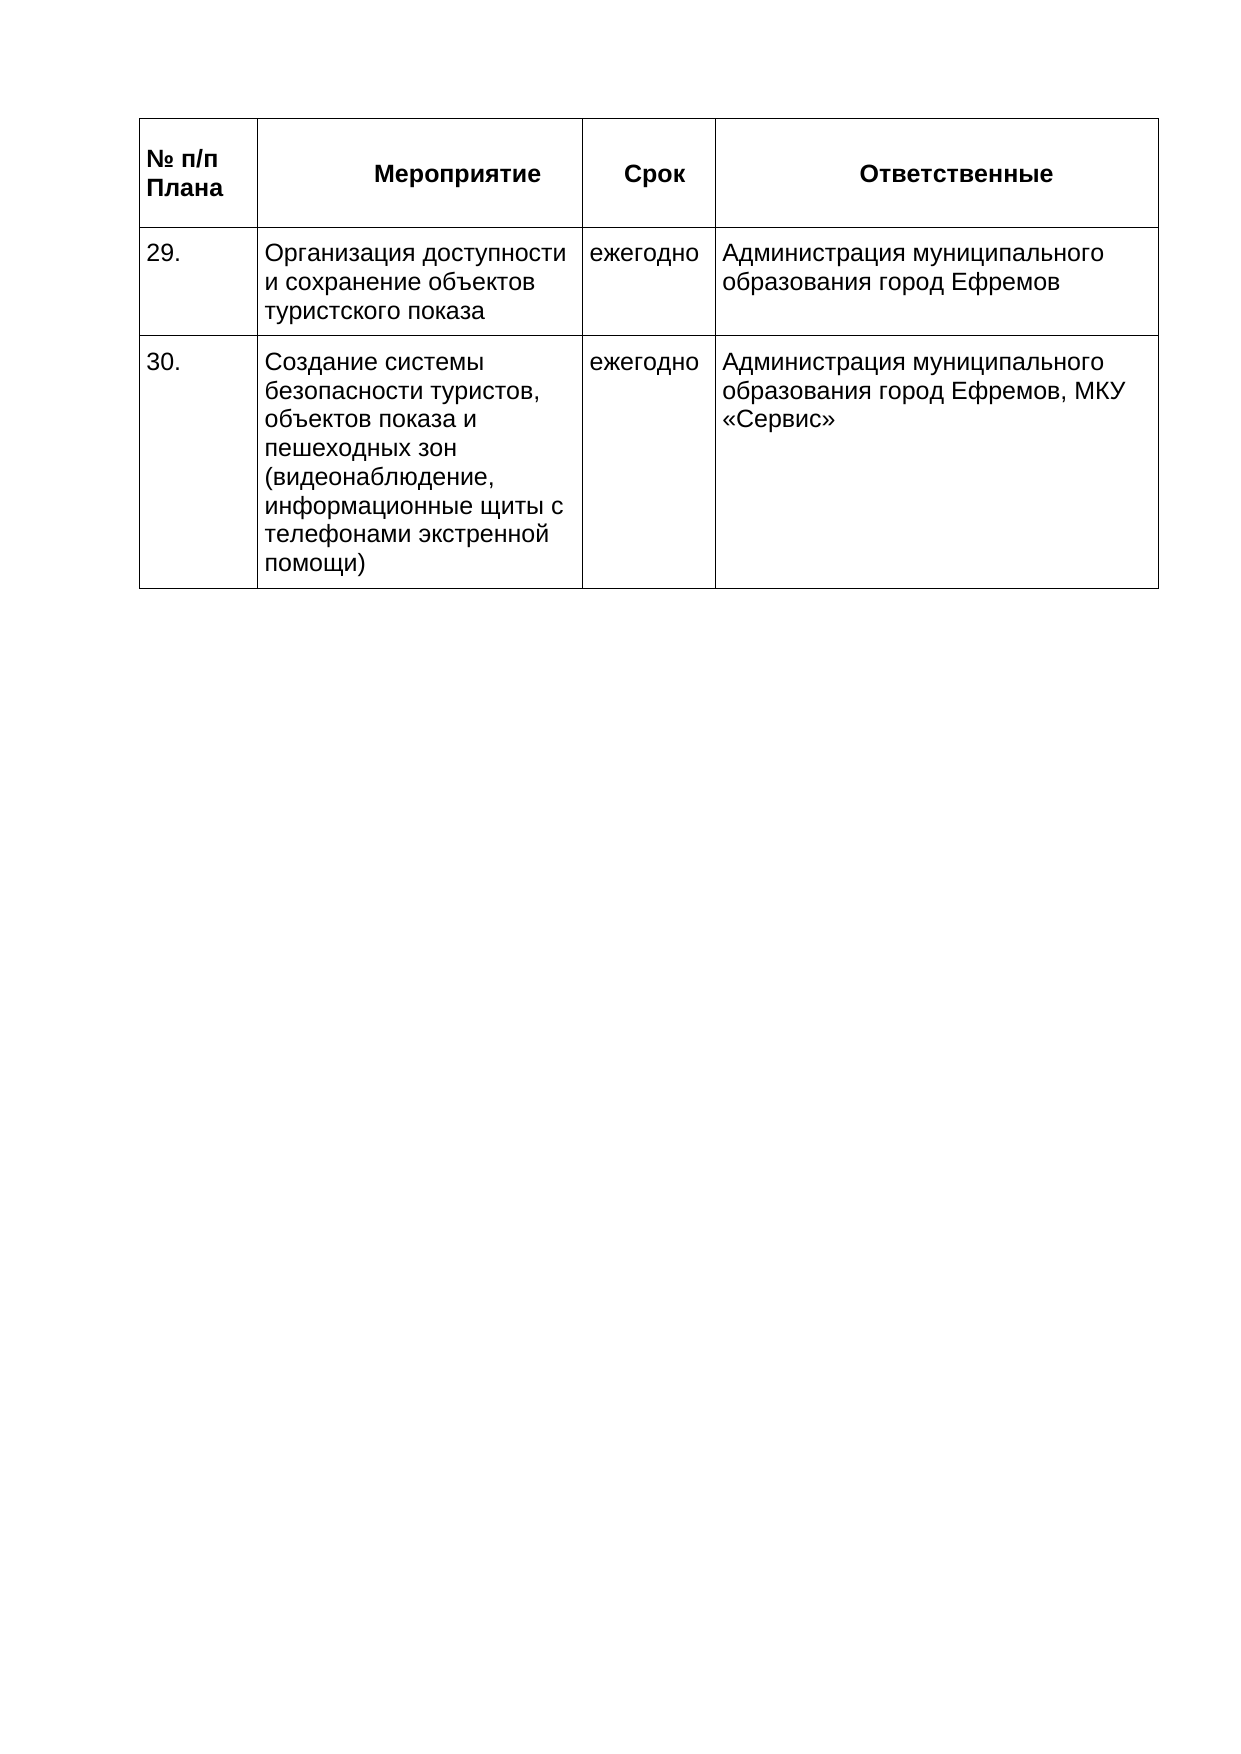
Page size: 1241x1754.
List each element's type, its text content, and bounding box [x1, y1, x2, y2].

table_cell 29. [140, 228, 257, 335]
table_header № п/п Плана [140, 119, 257, 227]
table_cell Организация доступности и сохранение объектов туристского показа [258, 228, 582, 335]
table_cell 30. [140, 336, 257, 587]
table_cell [716, 228, 1158, 335]
table_cell ежегодно [583, 336, 715, 587]
table_header Ответственные [716, 119, 1158, 227]
table_header Мероприятие [258, 119, 582, 227]
table_cell Администрация муниципального образования город Ефремов, МКУ «Сервис» [716, 336, 1158, 587]
table_cell ежегодно [583, 228, 715, 335]
table_header Срок [583, 119, 715, 227]
table_cell Создание системы безопасности туристов, объектов показа и пешеходных зон (видеонаблюдение, информационные щиты с телефонами экстренной помощи) [258, 336, 582, 587]
